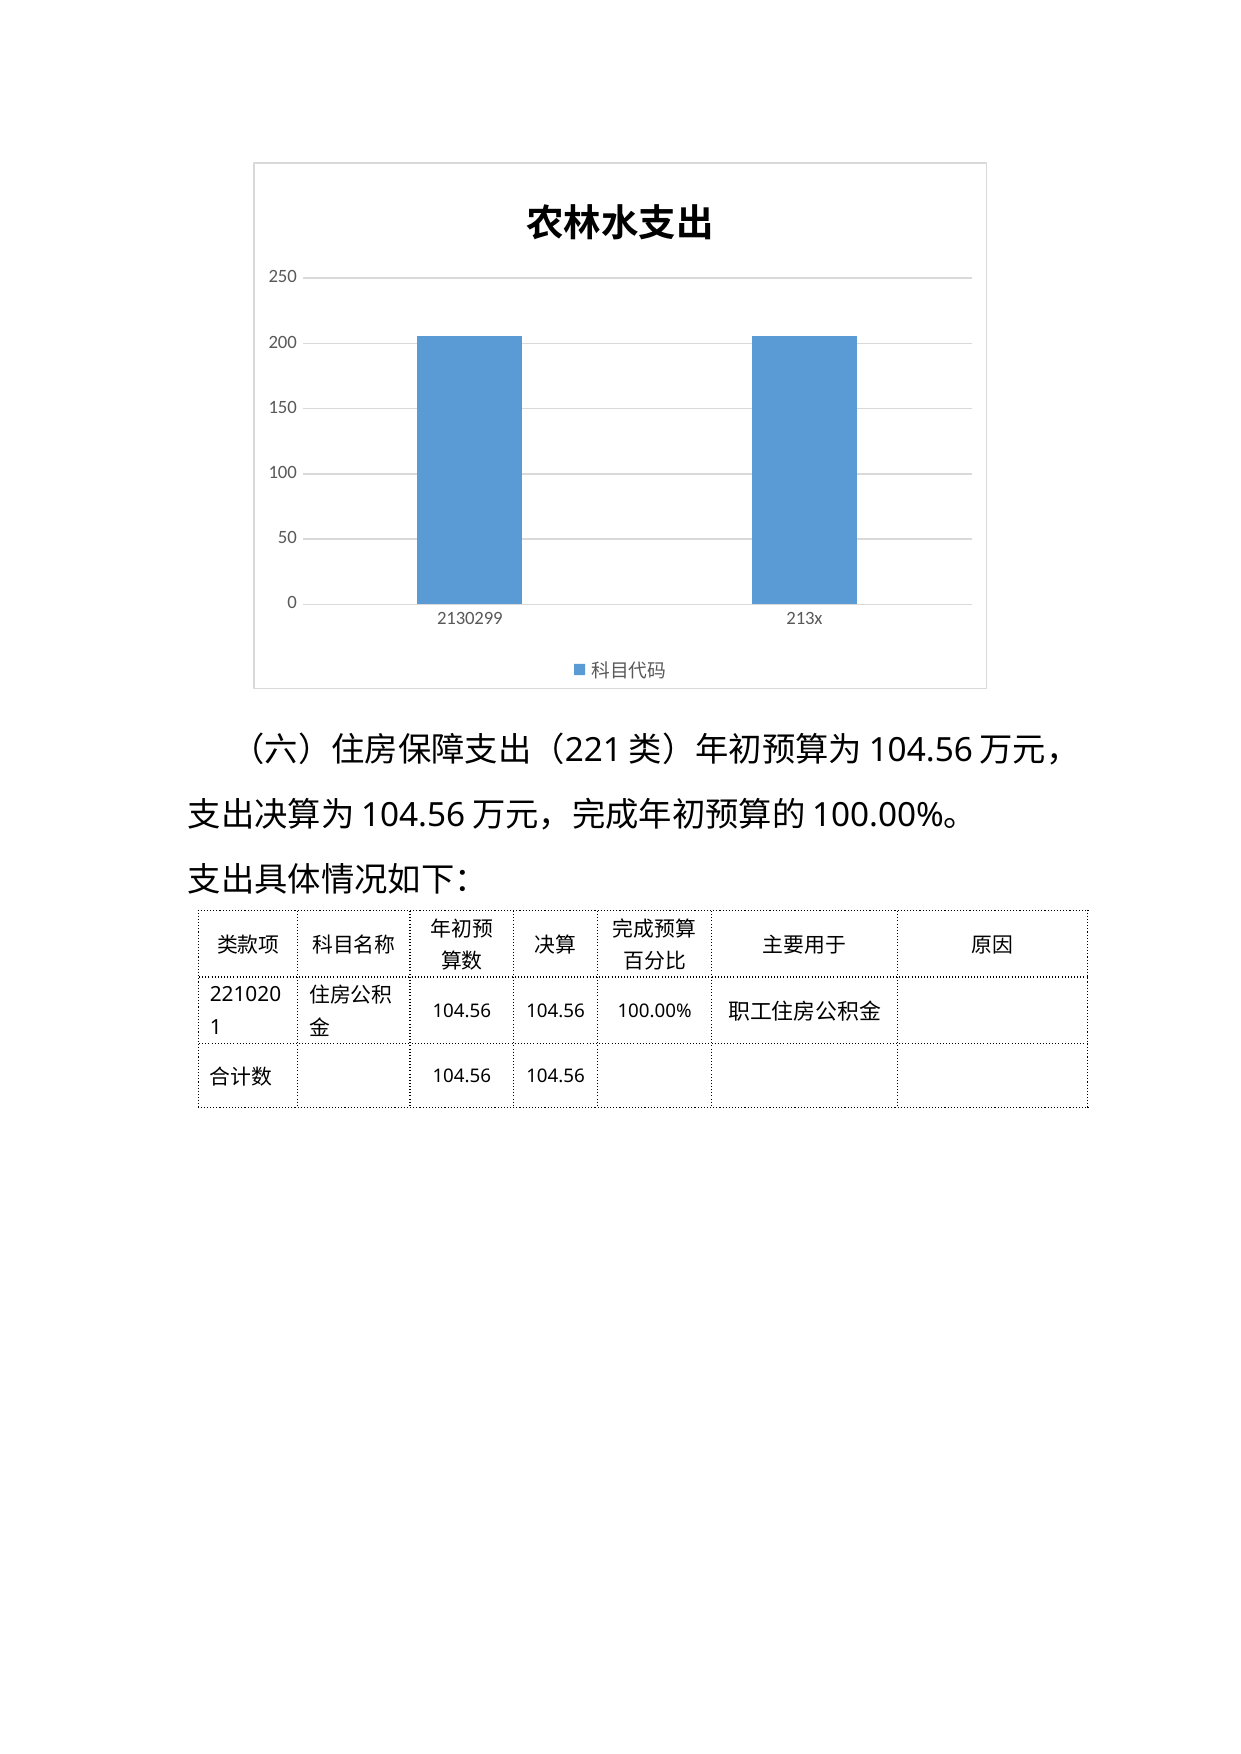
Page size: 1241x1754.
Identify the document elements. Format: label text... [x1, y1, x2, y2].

table_header 决算 [513, 910, 597, 976]
table_header 原因 [897, 910, 1087, 976]
table_cell 100.00% [597, 976, 711, 1043]
table_cell 2210201 [198, 976, 298, 1043]
table_header 主要用于 [711, 910, 897, 976]
table_cell 104.56 [410, 976, 513, 1043]
table_header 类款项 [198, 910, 298, 976]
table_cell 104.56 [410, 1043, 513, 1107]
table_cell [597, 1043, 711, 1107]
text 支出具体情况如下： [187, 844, 1053, 909]
table_cell [897, 1043, 1087, 1107]
table_cell [711, 1043, 897, 1107]
list 住房保障支出（221类）年初预算为104.56万元，支出决算为104.56万元，完成年初预算的100.00%。 [187, 714, 1053, 844]
table_cell 住房公积金 [298, 976, 410, 1043]
table_header 年初预算数 [410, 910, 513, 976]
table_cell 104.56 [513, 1043, 597, 1107]
table_cell 合计数 [198, 1043, 298, 1107]
table_cell [897, 976, 1087, 1043]
table_header 完成预算百分比 [597, 910, 711, 976]
table_cell 职工住房公积金 [711, 976, 897, 1043]
table_cell [298, 1043, 410, 1107]
table_header 科目名称 [298, 910, 410, 976]
table_cell 104.56 [513, 976, 597, 1043]
